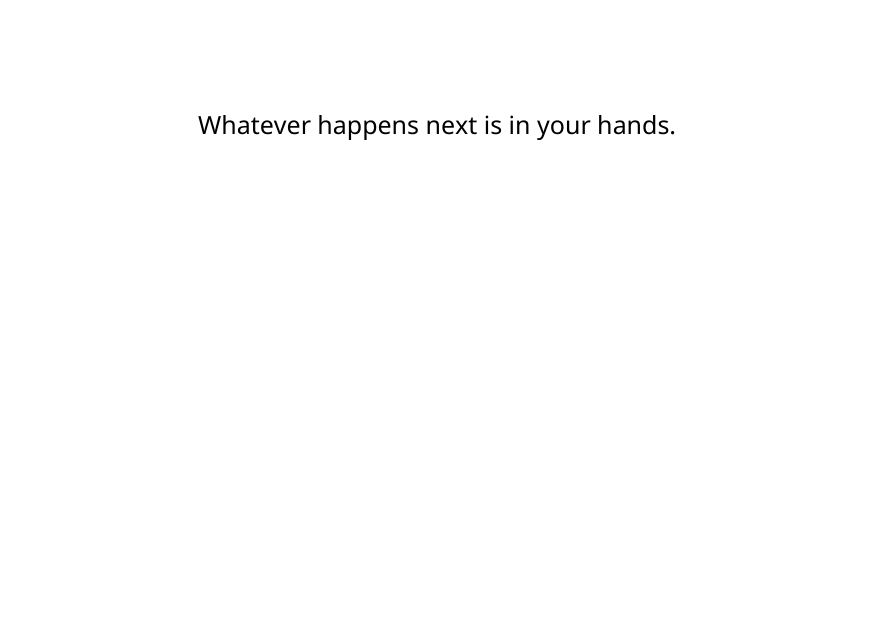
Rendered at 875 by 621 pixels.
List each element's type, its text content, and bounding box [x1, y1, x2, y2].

text Whatever happens next is in your hands. [29, 108, 844, 142]
